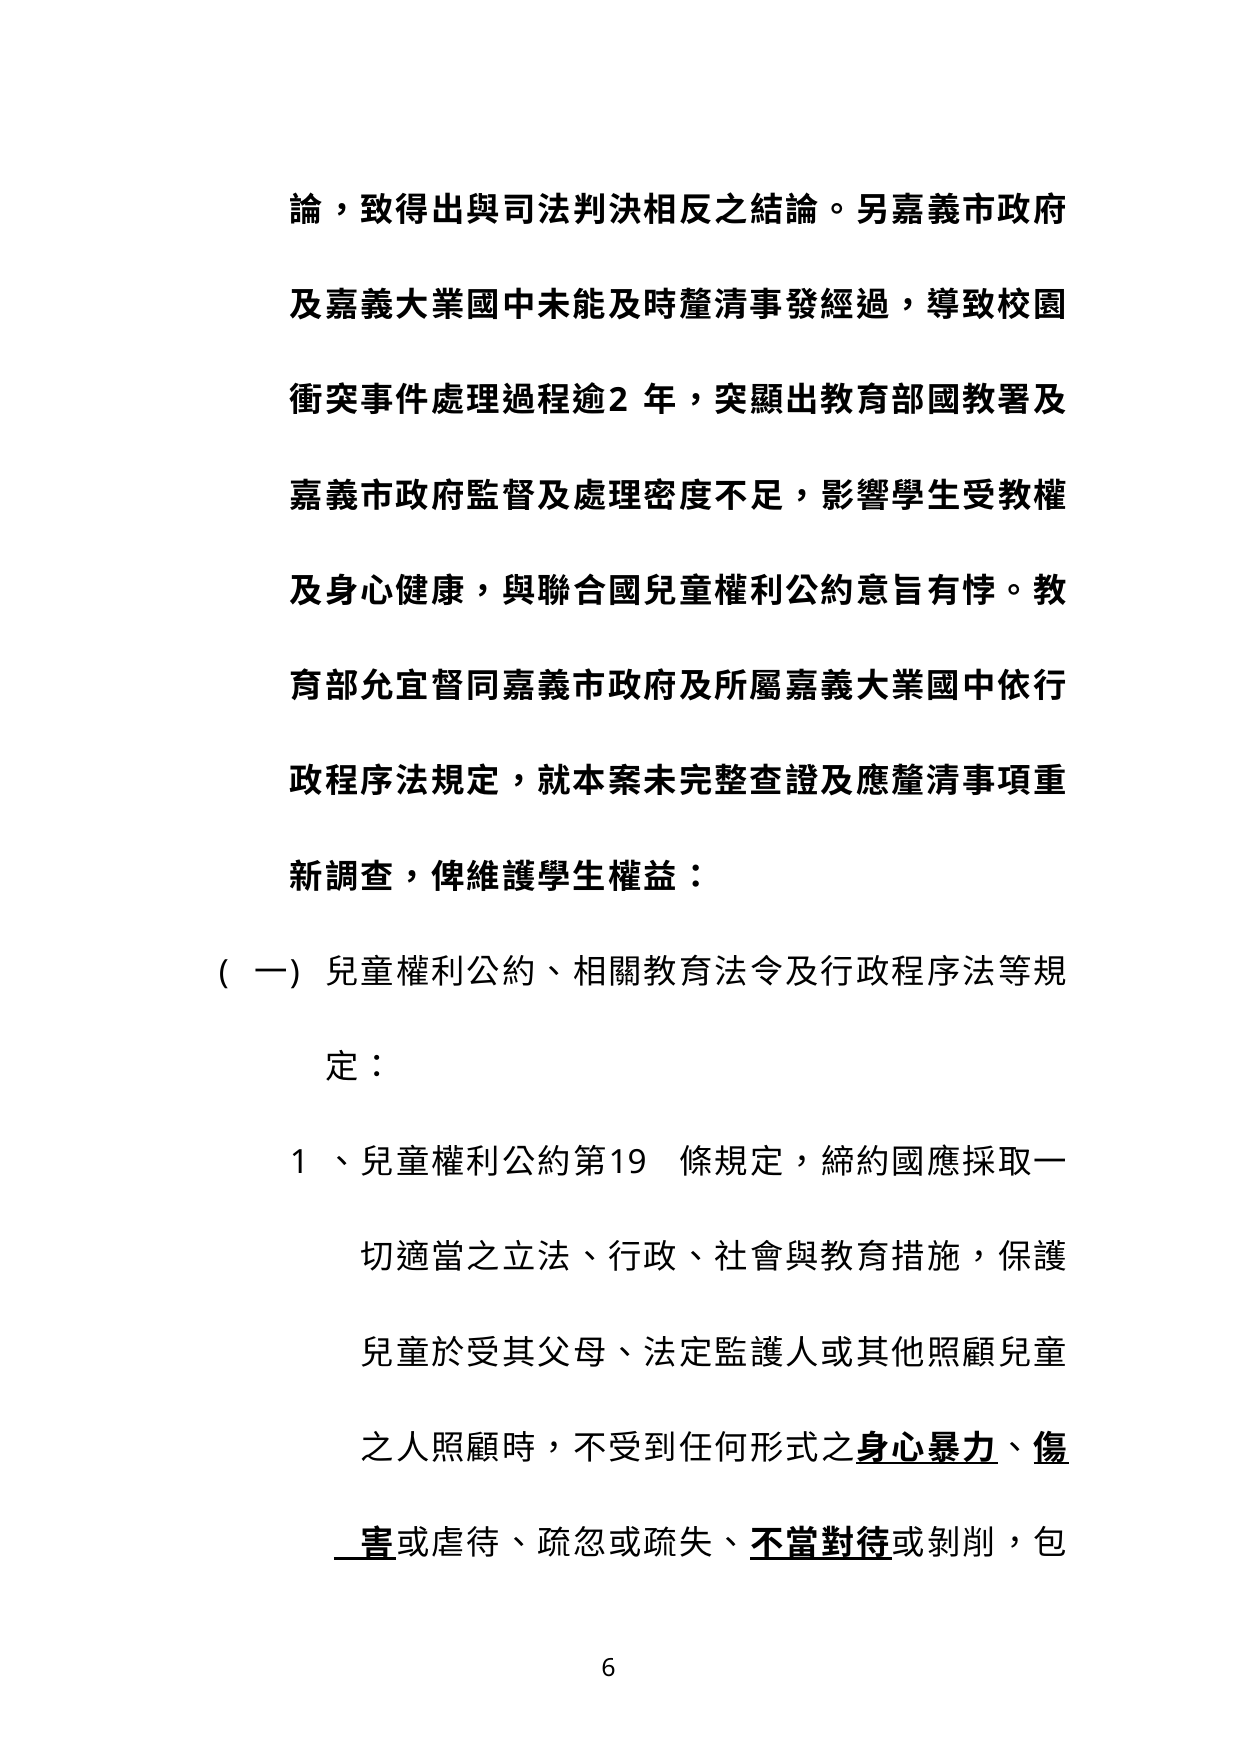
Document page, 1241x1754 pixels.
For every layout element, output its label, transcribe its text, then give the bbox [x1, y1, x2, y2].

subtitle 兒童權利公約第19條規定，締約國應採取一切適當之立法、行政、社會與教育措施，保護兒童於受其父母、法定監護人或其他照顧兒童之人照顧時，不受到任何形式之身心暴力、傷害或虐待、疏忽或疏失、不當對待或剝削，包括性虐待。 [281, 1112, 1069, 1588]
subtitle 兒童權利公約、相關教育法令及行政程序法等規定： [219, 921, 1069, 1112]
